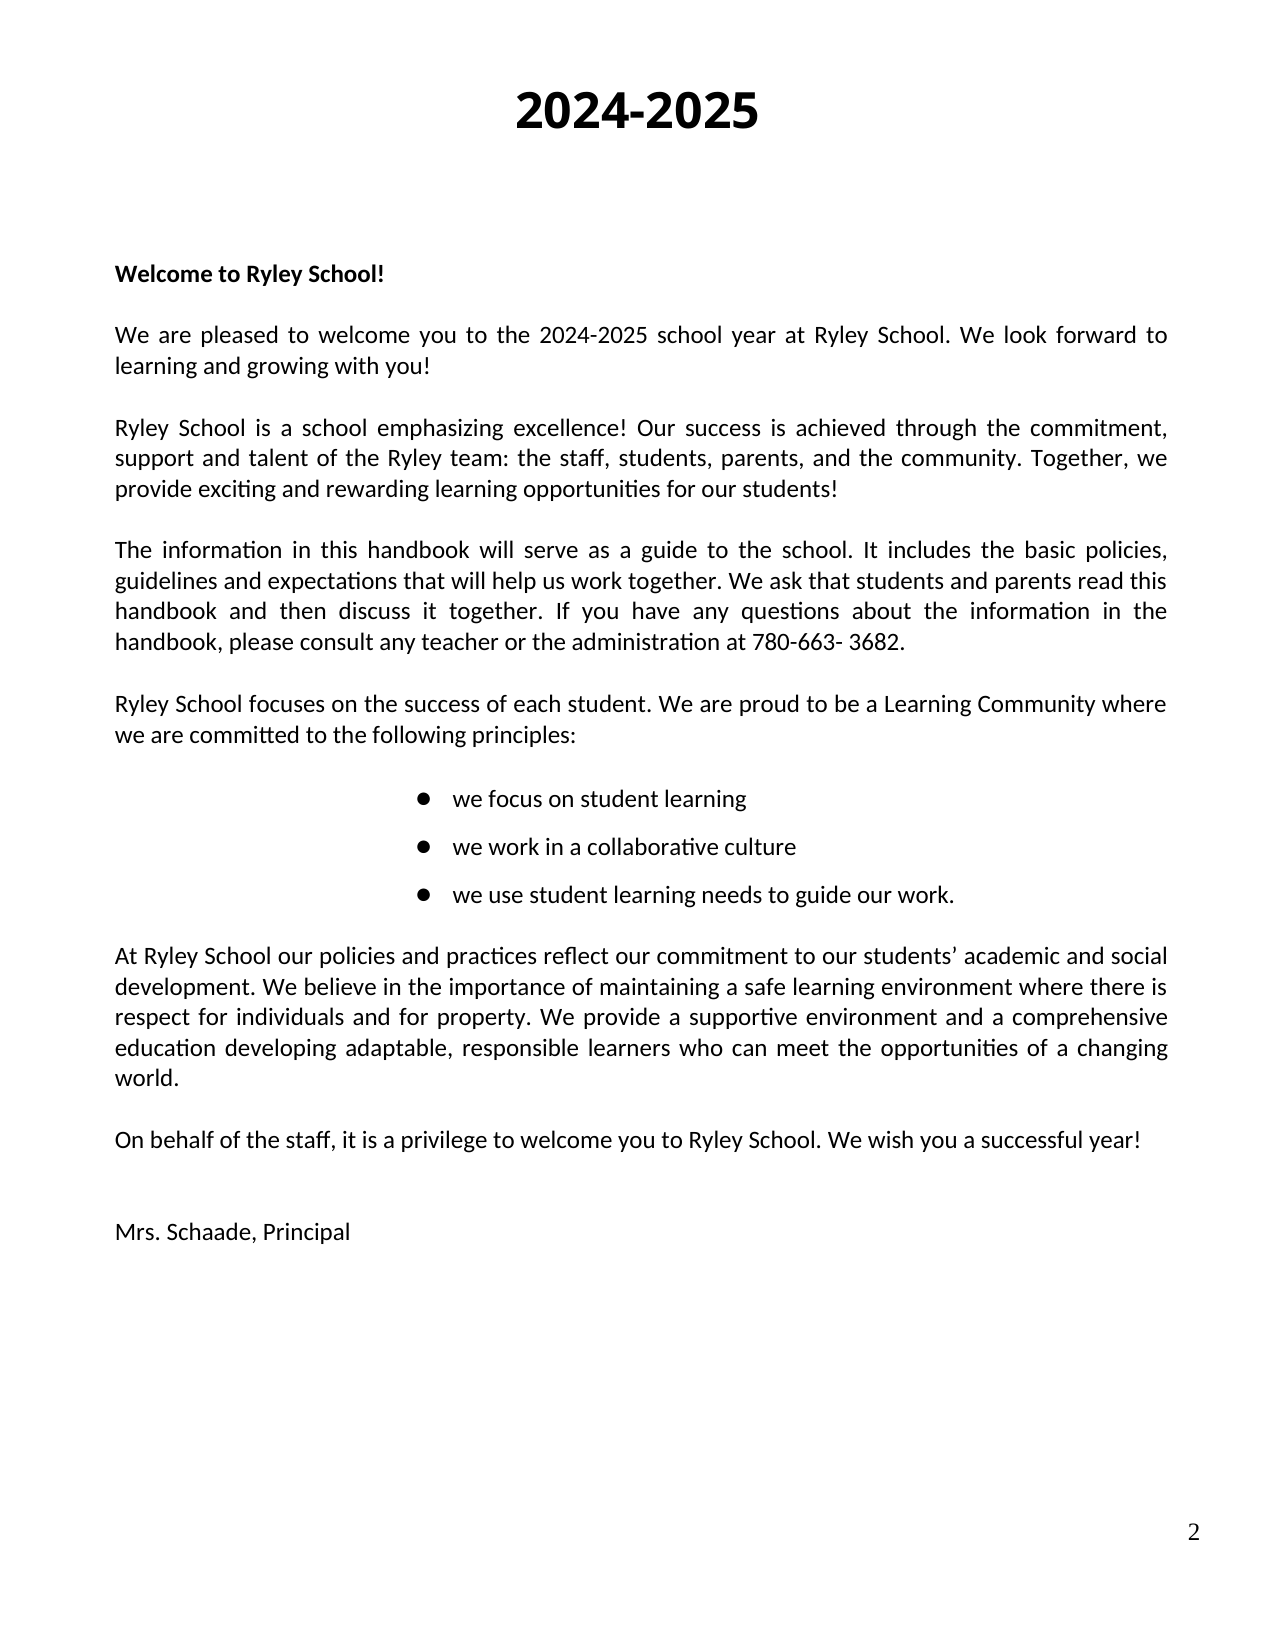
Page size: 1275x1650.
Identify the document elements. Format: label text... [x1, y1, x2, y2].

text We are pleased to welcome you to the 2024-2025 school year at Ryley School. We look forward to learning and growing with you! [114, 319, 1169, 380]
text On behalf of the staff, it is a privilege to welcome you to Ryley School. We wish you a successful year! [114, 1124, 1169, 1155]
list we work in a collaborative culture [414, 828, 1200, 862]
text Ryley School focuses on the success of each student. We are proud to be a Learning Community where we are committed to the following principles: [114, 688, 1168, 749]
list we focus on student learning [414, 781, 1200, 814]
text The information in this handbook will serve as a guide to the school. It includes the basic policies, guidelines and expectations that will help us work together. We ask that students and parents read this handbook and then discuss it together. If you have any questions about the information in the handbook, please consult any teacher or the administration at 780-663- 3682. [114, 534, 1169, 657]
title 2024-2025 [75, 75, 1200, 143]
text Mrs. Schaade, Principal [114, 1216, 1200, 1247]
subtitle Welcome to Ryley School! [114, 258, 1200, 289]
list we use student learning needs to guide our work. [414, 876, 1200, 909]
text At Ryley School our policies and practices reflect our commitment to our students’ academic and social development. We believe in the importance of maintaining a safe learning environment where there is respect for individuals and for property. We provide a supportive environment and a comprehensive education developing adaptable, responsible learners who can meet the opportunities of a changing world. [114, 940, 1169, 1093]
text Ryley School is a school emphasizing excellence! Our success is achieved through the commitment, support and talent of the Ryley team: the staff, students, parents, and the community. Together, we provide exciting and rewarding learning opportunities for our students! [114, 412, 1169, 504]
